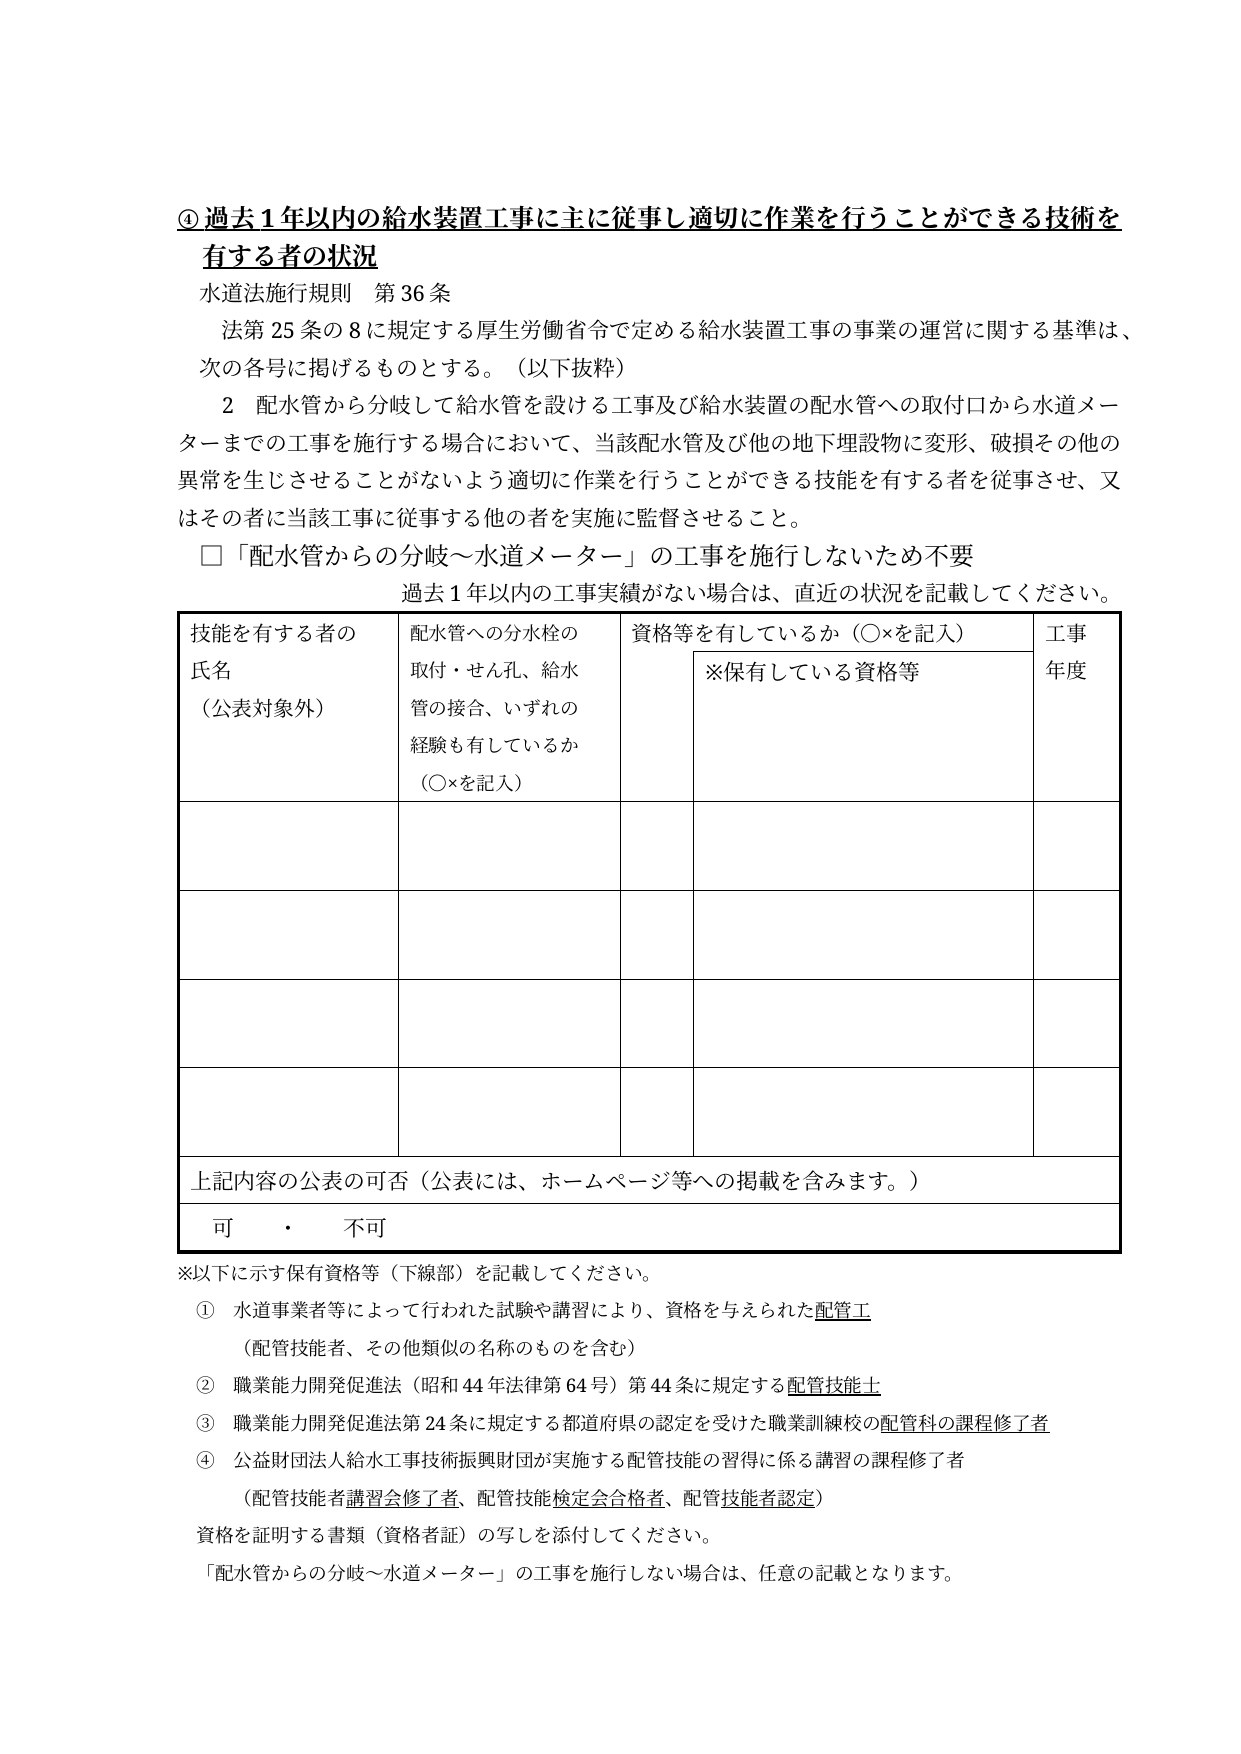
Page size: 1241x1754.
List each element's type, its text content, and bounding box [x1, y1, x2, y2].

text 過去1年以内の工事実績がない場合は、直近の状況を記載してください。 [177, 573, 1122, 611]
text ④ 公益財団法人給水工事技術振興財団が実施する配管技能の習得に係る講習の課程修了者 [177, 1441, 1100, 1478]
table_cell [621, 802, 693, 890]
table_cell [180, 802, 398, 890]
table_cell [180, 891, 398, 978]
text ④過去1年以内の給水装置工事に主に従事し適切に作業を行うことができる技術を有する者の状況 [177, 198, 1122, 229]
table_cell 可 ・ 不可 [180, 1204, 1119, 1250]
text 「配水管からの分岐～水道メーター」の工事を施行しない場合は、任意の記載となります。 [177, 1553, 1100, 1591]
table_cell ※保有している資格等 [694, 652, 1033, 801]
table_header 資格等を有しているか（〇×を記入） [621, 614, 1033, 651]
text ④過去1年以内の給水装置工事に主に従事し適切に作業を行うことができる技術を有する者の状況 [177, 231, 1122, 273]
text ※以下に示す保有資格等（下線部）を記載してください。 [177, 1254, 1100, 1291]
text （配管技能者、その他類似の名称のものを含む） [177, 1328, 1100, 1366]
table_cell [621, 1068, 693, 1156]
table_cell [694, 802, 1033, 890]
table_cell [399, 980, 620, 1067]
table_cell [694, 980, 1033, 1067]
table_cell [621, 891, 693, 978]
table_cell [694, 891, 1033, 978]
text ① 水道事業者等によって行われた試験や講習により、資格を与えられた配管工 [177, 1291, 1100, 1328]
table_cell [180, 980, 398, 1067]
text 法第25条の8に規定する厚生労働省令で定める給水装置工事の事業の運営に関する基準は、次の各号に掲げるものとする。（以下抜粋） [177, 311, 1122, 386]
table_cell [1034, 980, 1119, 1067]
text □「配水管からの分岐～水道メーター」の工事を施行しないため不要 [177, 536, 1122, 573]
text ③ 職業能力開発促進法第24条に規定する都道府県の認定を受けた職業訓練校の配管科の課程修了者 [177, 1403, 1100, 1441]
table_cell [1034, 802, 1119, 890]
table_header 工事年度 [1034, 614, 1119, 801]
table_cell [399, 802, 620, 890]
table_cell 上記内容の公表の可否（公表には、ホームページ等への掲載を含みます。） [180, 1157, 1119, 1203]
table_cell [180, 1068, 398, 1156]
text 2 配水管から分岐して給水管を設ける工事及び給水装置の配水管への取付口から水道メーターまでの工事を施行する場合において、当該配水管及び他の地下埋設物に変形、破損その他の異常を生じさせることがないよう適切に作業を行うことができる技能を有する者を従事させ、又はその者に当該工事に従事する他の者を実施に監督させること。 [177, 386, 1122, 536]
text （配管技能者講習会修了者、配管技能検定会合格者、配管技能者認定） [177, 1478, 1100, 1516]
table_cell [621, 980, 693, 1067]
table_cell [694, 1068, 1033, 1156]
table_header 技能を有する者の氏名 （公表対象外） [180, 614, 398, 801]
table_cell [1034, 891, 1119, 978]
text ② 職業能力開発促進法（昭和44年法律第64号）第44条に規定する配管技能士 [177, 1366, 1100, 1403]
table_cell [621, 651, 693, 801]
text 水道法施行規則 第36条 [177, 273, 1122, 311]
table_header 配水管への分水栓の取付・せん孔、給水管の接合、いずれの経験も有しているか（〇×を記入） [399, 614, 620, 801]
text 資格を証明する書類（資格者証）の写しを添付してください。 [177, 1516, 1100, 1553]
table_cell [399, 1068, 620, 1156]
table_cell [399, 891, 620, 978]
table_cell [1034, 1068, 1119, 1156]
